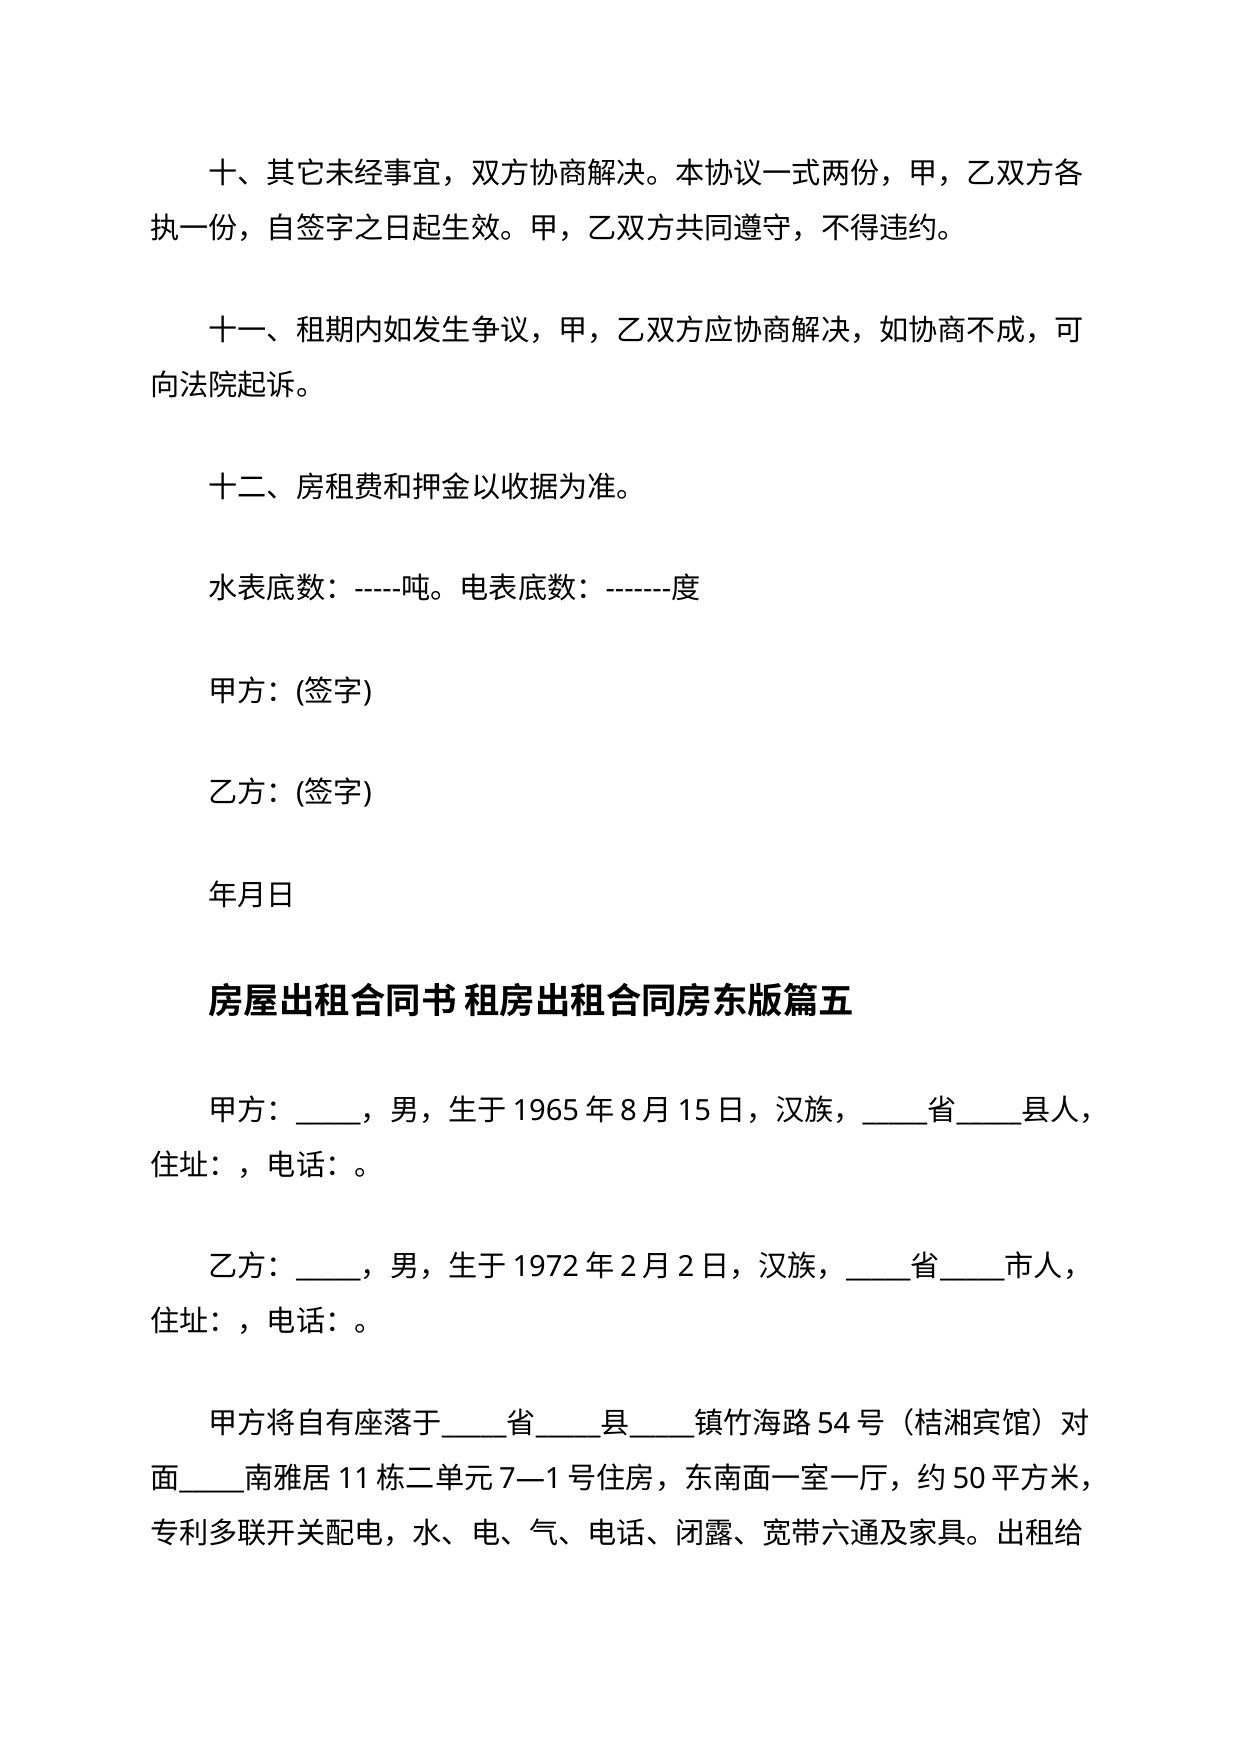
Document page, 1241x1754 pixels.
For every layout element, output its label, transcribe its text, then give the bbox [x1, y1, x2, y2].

text 甲方：_____，男，生于1965年8月15日，汉族，_____省_____县人，住址：，电话：。 [150, 1086, 1090, 1183]
text 十二、房租费和押金以收据为准。 [150, 463, 1090, 506]
text 十、其它未经事宜，双方协商解决。本协议一式两份，甲，乙双方各执一份，自签字之日起生效。甲，乙双方共同遵守，不得违约。 [150, 150, 1090, 247]
text 乙方：_____，男，生于1972年2月2日，汉族，_____省_____市人，住址：，电话：。 [150, 1243, 1090, 1340]
text 水表底数：-----吨。电表底数：-------度 [150, 565, 1090, 607]
text 年月日 [150, 871, 1090, 913]
text 十一、租期内如发生争议，甲，乙双方应协商解决，如协商不成，可向法院起诉。 [150, 307, 1090, 404]
text 甲方：(签字) [150, 667, 1090, 709]
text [150, 1400, 1090, 1552]
text 房屋出租合同书 租房出租合同房东版篇五 [150, 973, 1090, 1024]
text 乙方：(签字) [150, 769, 1090, 811]
